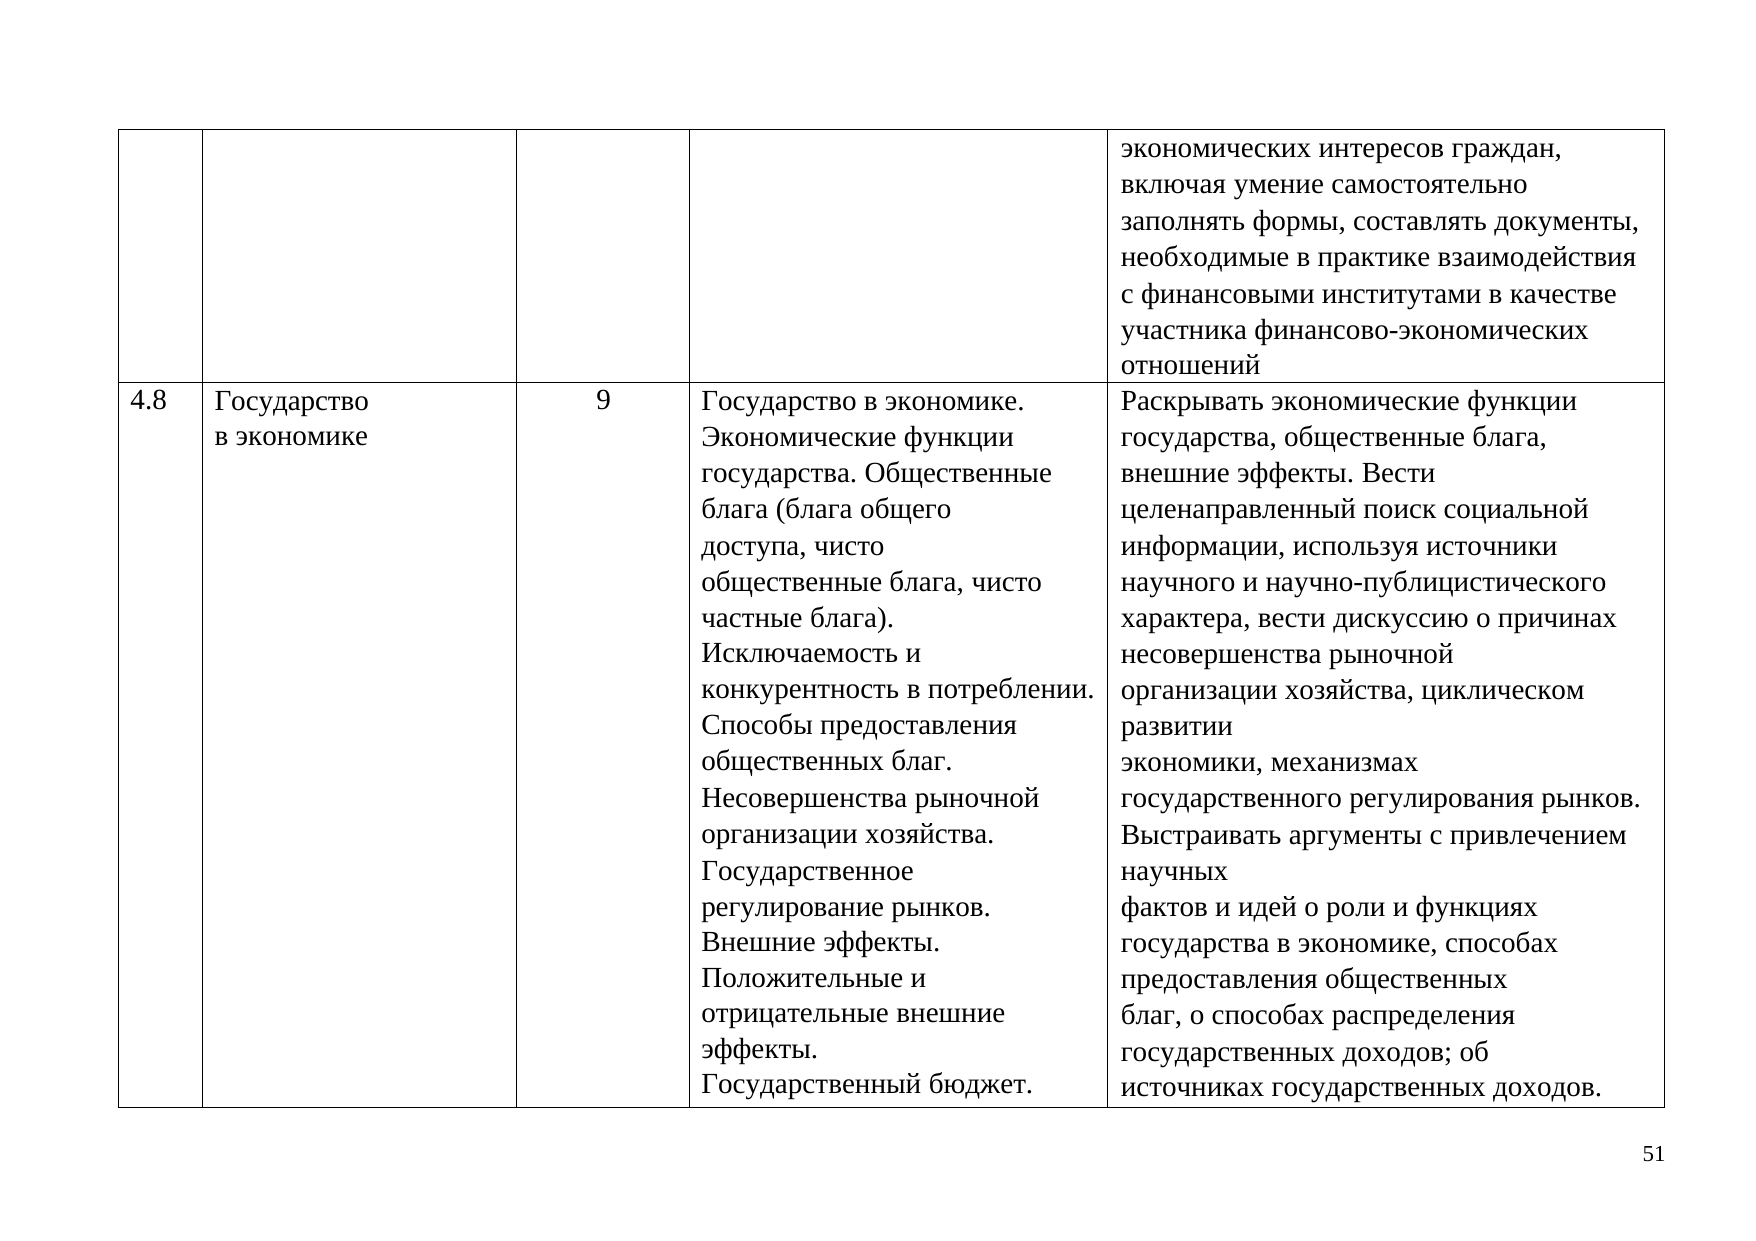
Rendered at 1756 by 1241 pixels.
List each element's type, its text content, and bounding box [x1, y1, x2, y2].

table_header экономических интересов граждан, включая умение самостоятельно заполнять формы, составлять документы, необходимые в практике взаимодействия с финансовыми институтами в качестве участника финансово-экономических отношений [1108, 130, 1664, 382]
table_header [119, 130, 202, 382]
table_header [517, 130, 689, 382]
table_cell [1108, 383, 1664, 1107]
table_header [690, 130, 1107, 382]
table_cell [690, 383, 1107, 1107]
table_cell 4.8 [119, 383, 202, 1107]
table_cell 9 [517, 383, 689, 1107]
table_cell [203, 383, 516, 1107]
table_header [203, 130, 516, 382]
